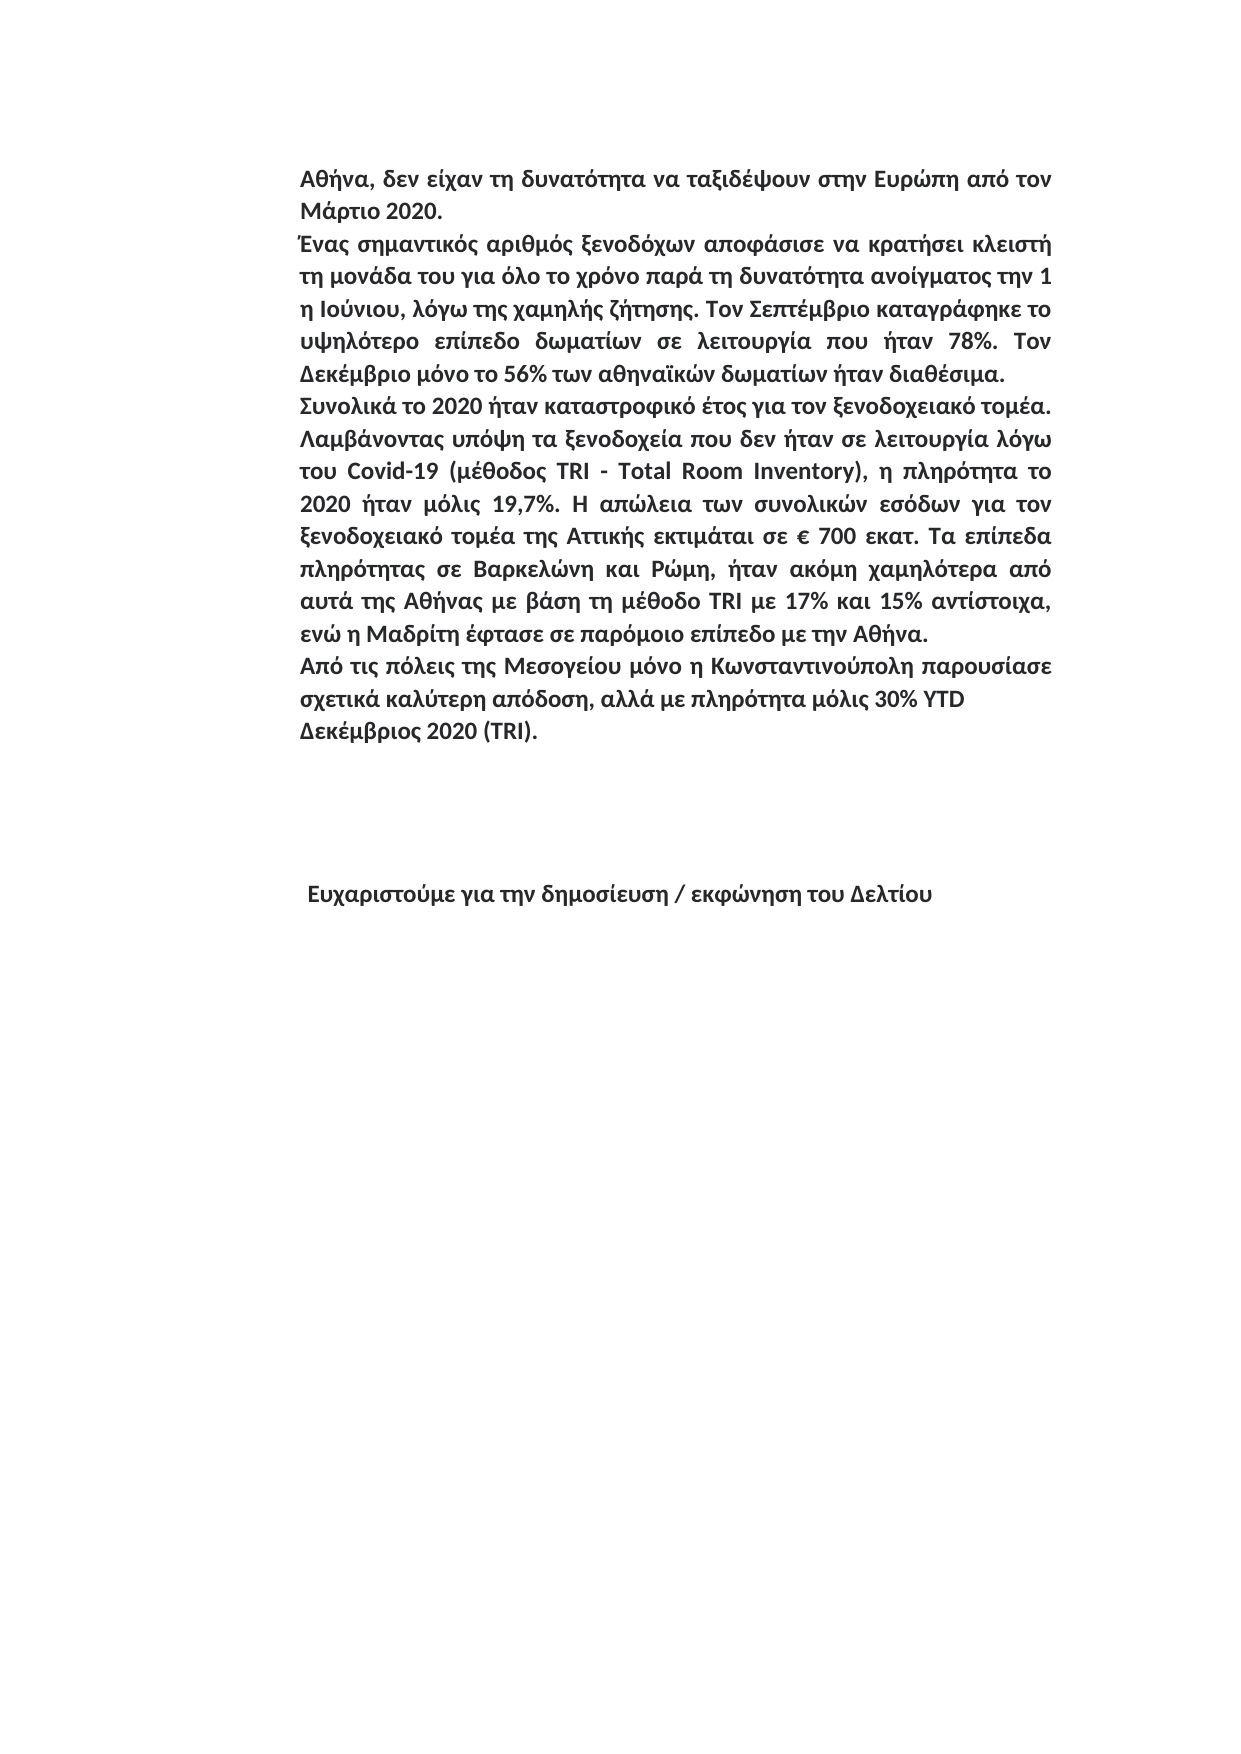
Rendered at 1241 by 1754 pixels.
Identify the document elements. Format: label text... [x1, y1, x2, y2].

text Από τις πόλεις της Μεσογείου μόνο η Κωνσταντινούπολη παρουσίασε σχετικά καλύτερη απόδοση, αλλά με πληρότητα μόλις 30% YTD [300, 681, 1053, 714]
text Ένας σημαντικός αριθμός ξενοδόχων αποφάσισε να κρατήσει κλειστή τη μονάδα του για όλο το χρόνο παρά τη δυνατότητα ανοίγματος την 1 η Ιούνιου, λόγω της χαμηλής ζήτησης. Τον Σεπτέμβριο καταγράφηκε το υψηλότερο επίπεδο δωματίων σε λειτουργία που ήταν 78%. Τον Δεκέμβριο μόνο το 56% των αθηναϊκών δωματίων ήταν διαθέσιμα. [300, 356, 1053, 389]
text Δεκέμβριος 2020 (TRI). [300, 714, 1053, 747]
text Ευχαριστούμε για την δημοσίευση / εκφώνηση του Δελτίου [187, 877, 1053, 909]
